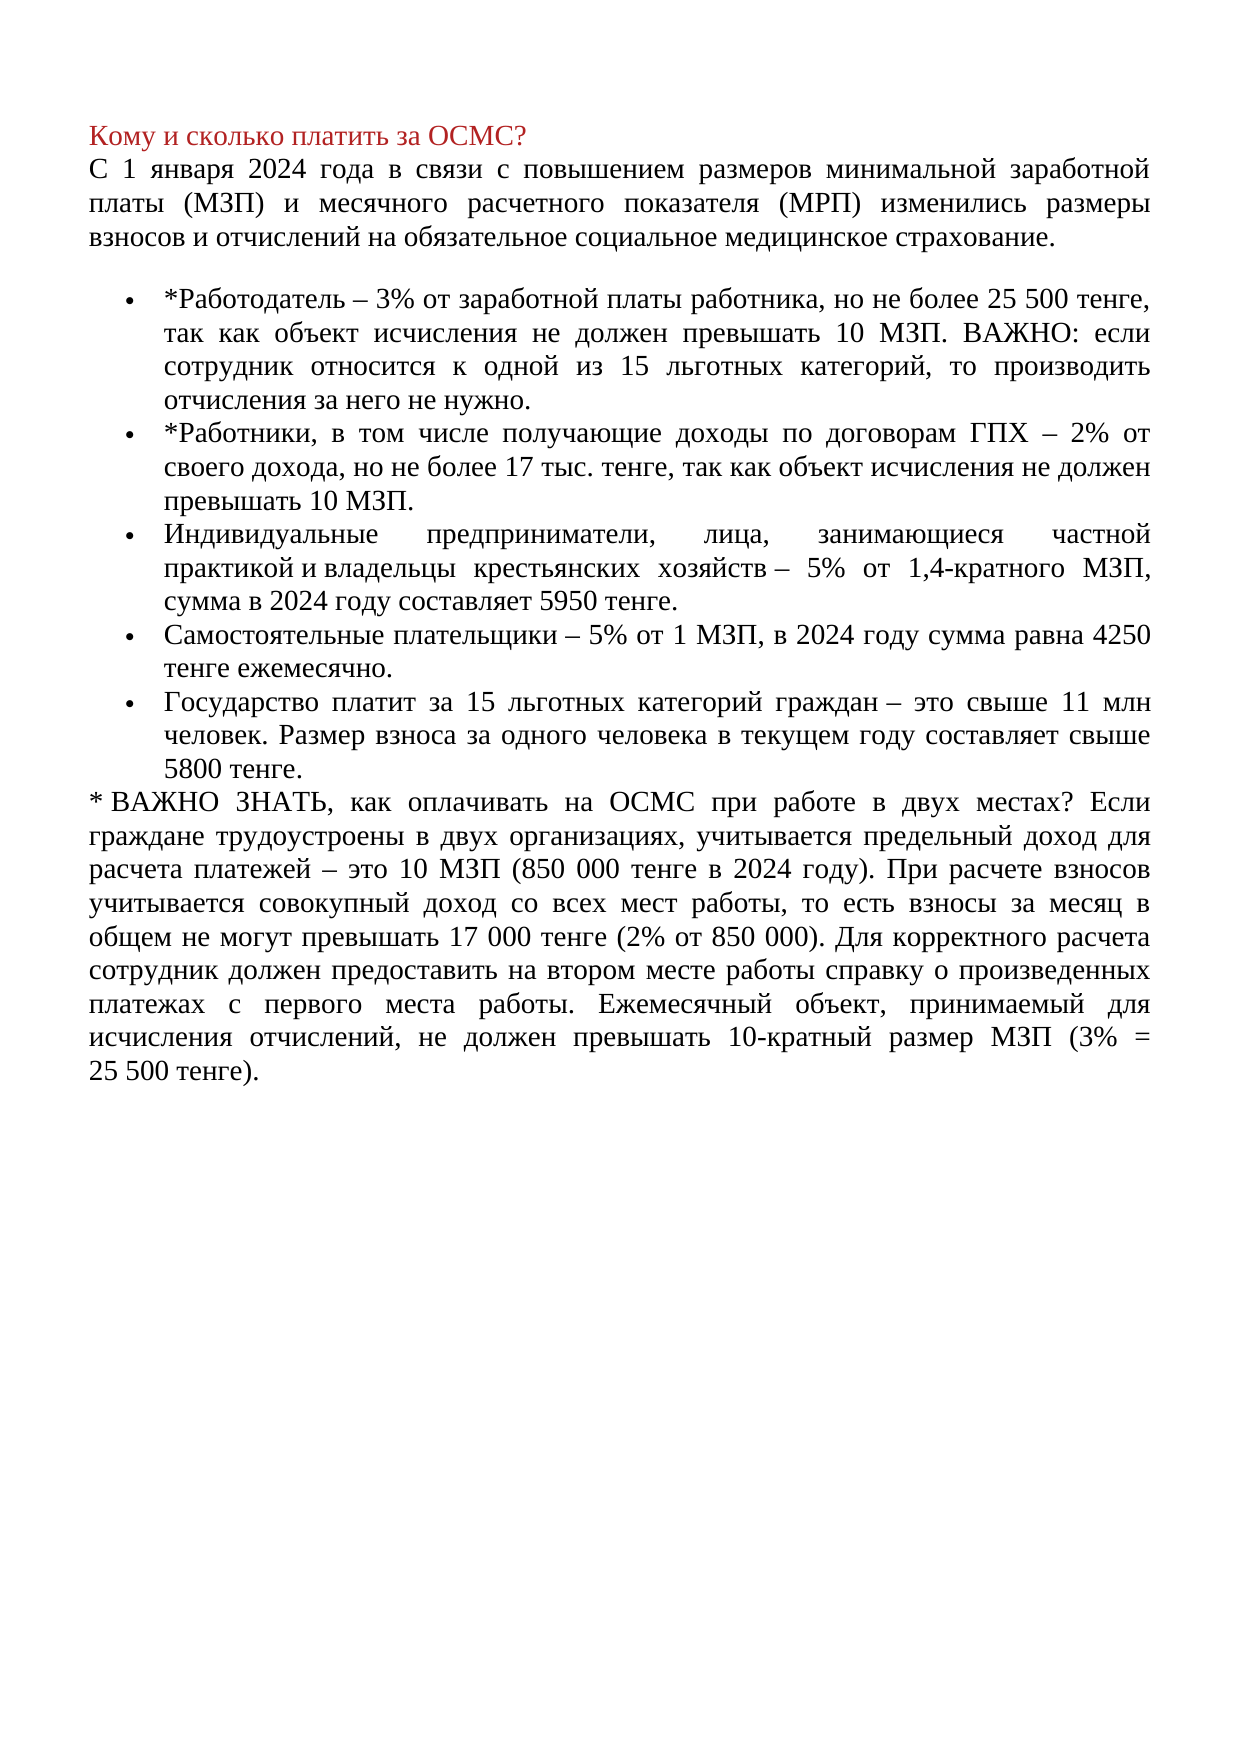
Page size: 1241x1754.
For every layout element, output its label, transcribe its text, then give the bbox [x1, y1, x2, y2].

text С 1 января 2024 года в связи с повышением размеров минимальной заработной платы (МЗП) и месячного расчетного показателя (МРП) изменились размеры взносов и отчислений на обязательное социальное медицинское страхование. [89, 152, 1152, 252]
list Самостоятельные плательщики – 5% от 1 МЗП, в 2024 году сумма равна 4250 тенге ежемесячно. [126, 617, 1152, 684]
list Государство платит за 15 льготных категорий граждан – это свыше 11 млн человек. Размер взноса за одного человека в текущем году составляет свыше 5800 тенге. [126, 684, 1152, 784]
list *Работодатель – 3% от заработной платы работника, но не более 25 500 тенге, так как объект исчисления не должен превышать 10 МЗП. ВАЖНО: если сотрудник относится к одной из 15 льготных категорий, то производить отчисления за него не нужно. [126, 281, 1152, 416]
text Кому и сколько платить за ОСМС? [89, 118, 1152, 152]
list Индивидуальные предприниматели, лица, занимающиеся частной практикой и владельцы крестьянских хозяйств – 5% от 1,4-кратного МЗП, сумма в 2024 году составляет 5950 тенге. [126, 516, 1152, 617]
text * ВАЖНО ЗНАТЬ, как оплачивать на ОСМС при работе в двух местах? Если граждане трудоустроены в двух организациях, учитывается предельный доход для расчета платежей – это 10 МЗП (850 000 тенге в 2024 году). При расчете взносов учитывается совокупный доход со всех мест работы, то есть взносы за месяц в общем не могут превышать 17 000 тенге (2% от 850 000). Для корректного расчета сотрудник должен предоставить на втором месте работы справку о произведенных платежах с первого места работы. Ежемесячный объект, принимаемый для исчисления отчислений, не должен превышать 10-кратный размер МЗП (3% = 25 500 тенге). [89, 784, 1152, 1086]
list *Работники, в том числе получающие доходы по договорам ГПХ – 2% от своего дохода, но не более 17 тыс. тенге, так как объект исчисления не должен превышать 10 МЗП. [126, 416, 1152, 516]
